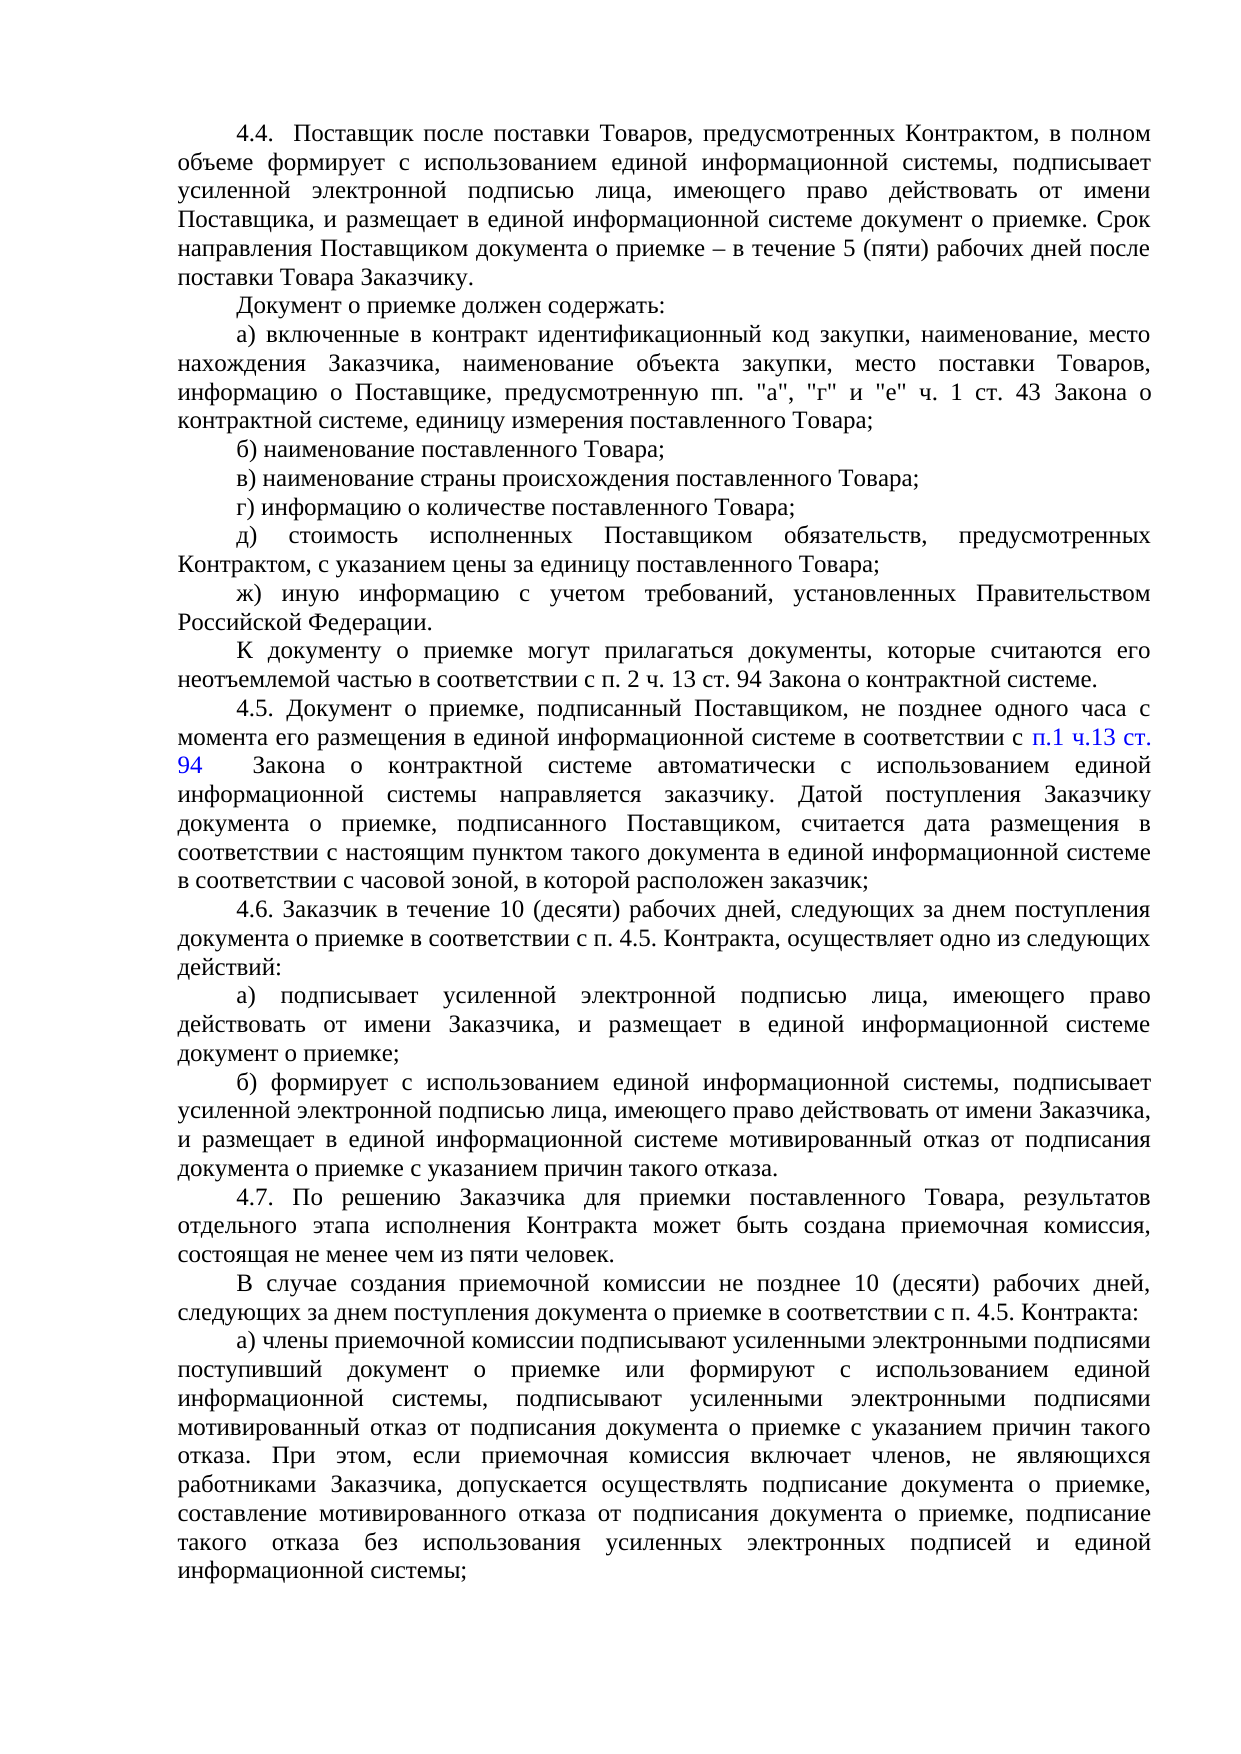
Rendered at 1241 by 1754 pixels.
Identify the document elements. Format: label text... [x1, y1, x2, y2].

text 4.7. По решению Заказчика для приемки поставленного Товара, результатов отдельного этапа исполнения Контракта может быть создана приемочная комиссия, состоящая не менее чем из пяти человек. [177, 1182, 1152, 1268]
text б) формирует с использованием единой информационной системы, подписывает усиленной электронной подписью лица, имеющего право действовать от имени Заказчика, и размещает в единой информационной системе мотивированный отказ от подписания документа о приемке с указанием причин такого отказа. [177, 1067, 1152, 1182]
text в) наименование страны происхождения поставленного Товара; [177, 463, 1152, 492]
text 4.6. Заказчик в течение 10 (десяти) рабочих дней, следующих за днем поступления документа о приемке в соответствии с п. 4.5. Контракта, осуществляет одно из следующих действий: [177, 894, 1152, 981]
text б) наименование поставленного Товара; [177, 434, 1152, 463]
text ж) иную информацию с учетом требований, установленных Правительством Российской Федерации. [177, 578, 1152, 636]
text 4.4. Поставщик после поставки Товаров, предусмотренных Контрактом, в полном объеме формирует с использованием единой информационной системы, подписывает усиленной электронной подписью лица, имеющего право действовать от имени Поставщика, и размещает в единой информационной системе документ о приемке. Срок направления Поставщиком документа о приемке – в течение 5 (пяти) рабочих дней после поставки Товара Заказчику. [177, 118, 1152, 291]
text а) включенные в контракт идентификационный код закупки, наименование, место нахождения Заказчика, наименование объекта закупки, место поставки Товаров, информацию о Поставщике, предусмотренную пп. "а", "г" и "е" ч. 1 ст. 43 Закона о контрактной системе, единицу измерения поставленного Товара; [177, 319, 1152, 434]
text а) подписывает усиленной электронной подписью лица, имеющего право действовать от имени Заказчика, и размещает в единой информационной системе документ о приемке; [177, 981, 1152, 1067]
text г) информацию о количестве поставленного Товара; [177, 492, 1152, 521]
text а) члены приемочной комиссии подписывают усиленными электронными подписями поступивший документ о приемке или формируют с использованием единой информационной системы, подписывают усиленными электронными подписями мотивированный отказ от подписания документа о приемке с указанием причин такого отказа. При этом, если приемочная комиссия включает членов, не являющихся работниками Заказчика, допускается осуществлять подписание документа о приемке, составление мотивированного отказа от подписания документа о приемке, подписание такого отказа без использования усиленных электронных подписей и единой информационной системы; [177, 1326, 1152, 1584]
text В случае создания приемочной комиссии не позднее 10 (десяти) рабочих дней, следующих за днем поступления документа о приемке в соответствии с п. 4.5. Контракта: [177, 1268, 1152, 1326]
text К документу о приемке могут прилагаться документы, которые считаются его неотъемлемой частью в соответствии с п. 2 ч. 13 ст. 94 Закона о контрактной системе. [177, 636, 1152, 693]
text д) стоимость исполненных Поставщиком обязательств, предусмотренных Контрактом, с указанием цены за единицу поставленного Товара; [177, 521, 1152, 578]
text 4.5. Документ о приемке, подписанный Поставщиком, не позднее одного часа с момента его размещения в единой информационной системе в соответствии с п.1 ч.13 ст. 94 Закона о контрактной системе автоматически с использованием единой информационной системы направляется заказчику. Датой поступления Заказчику документа о приемке, подписанного Поставщиком, считается дата размещения в соответствии с настоящим пунктом такого документа в единой информационной системе в соответствии с часовой зоной, в которой расположен заказчик; [177, 693, 1152, 894]
text Документ о приемке должен содержать: [177, 291, 1152, 319]
